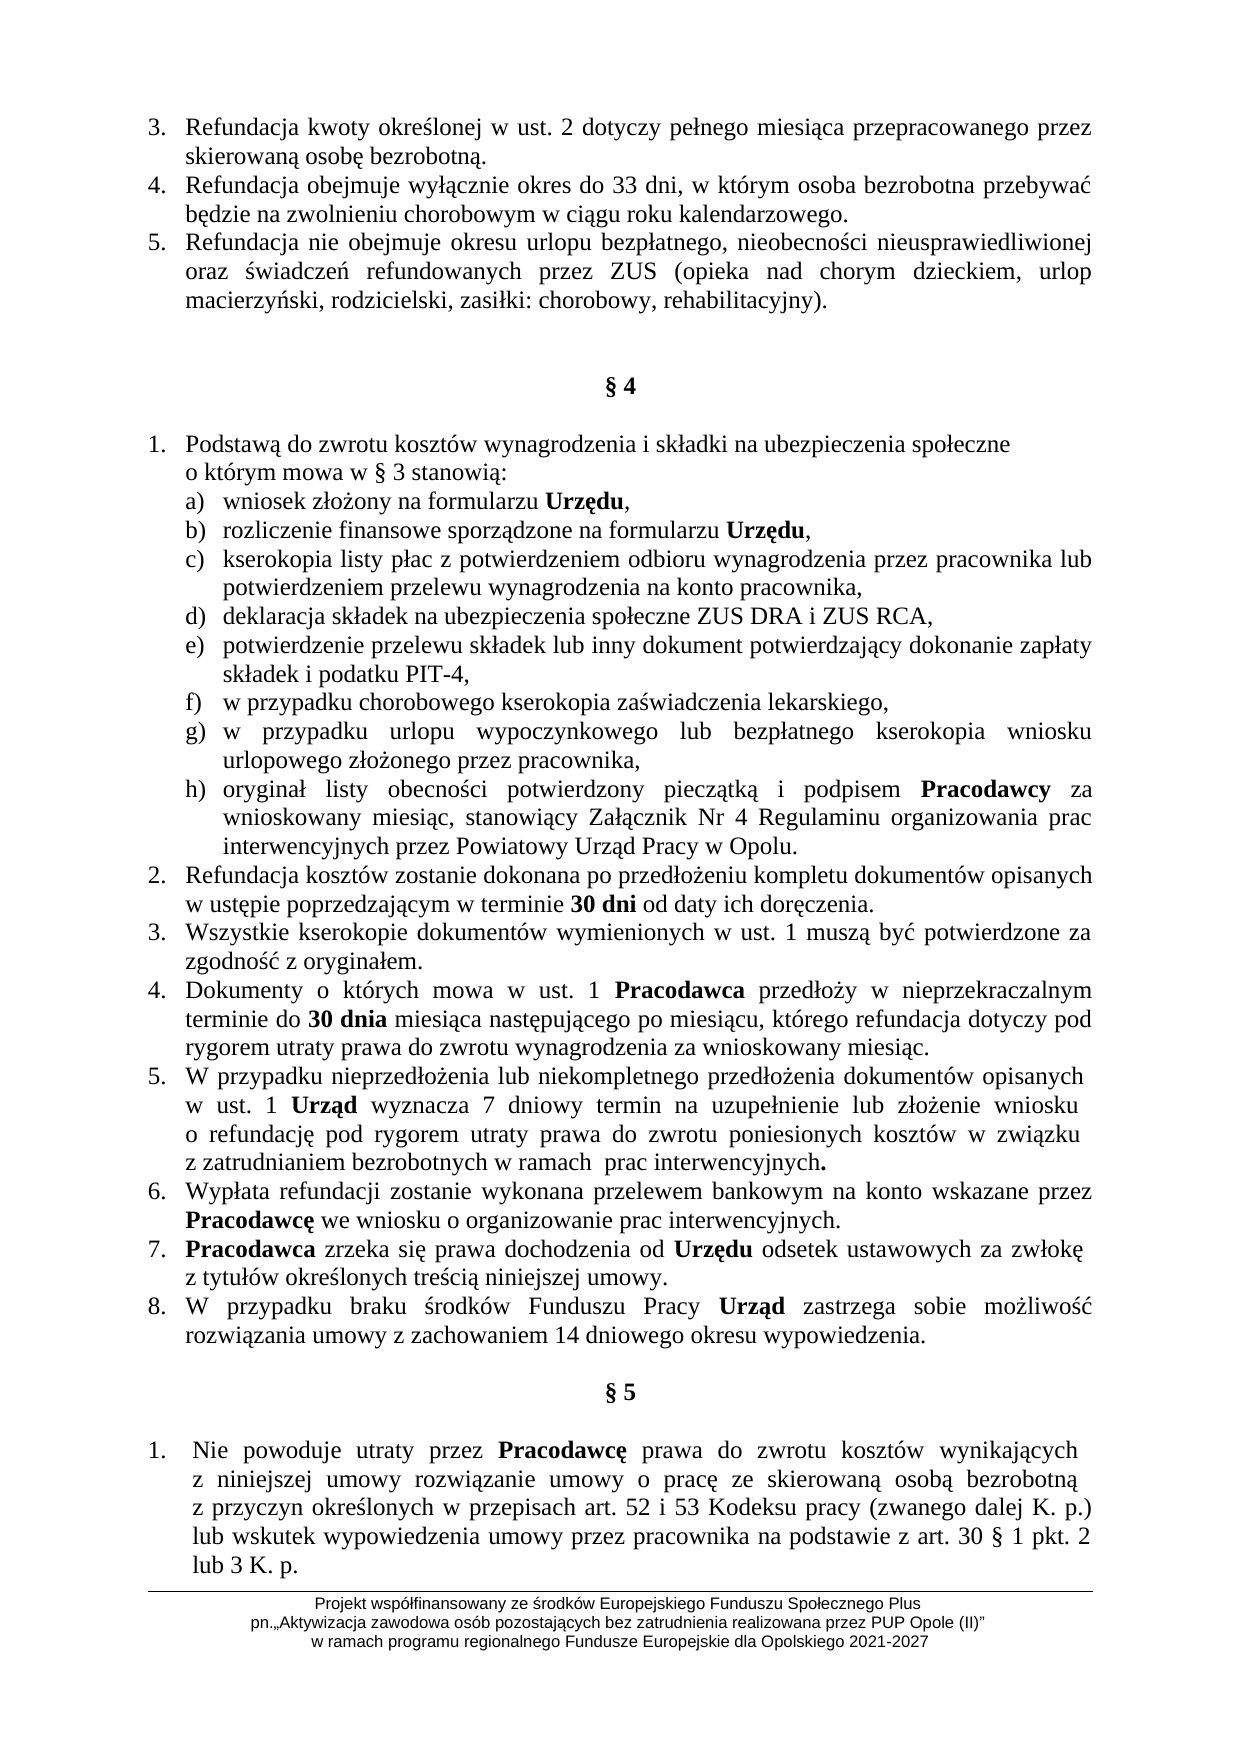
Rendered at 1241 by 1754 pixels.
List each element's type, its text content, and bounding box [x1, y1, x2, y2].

list W przypadku braku środków Funduszu Pracy Urząd zastrzega sobie możliwość rozwiązania umowy z zachowaniem 14 dniowego okresu wypowiedzenia. [148, 1291, 1093, 1349]
list Dokumenty o których mowa w ust. 1 Pracodawca przedłoży w nieprzekraczalnym terminie do 30 dnia miesiąca następującego po miesiącu, którego refundacja dotyczy pod rygorem utraty prawa do zwrotu wynagrodzenia za wnioskowany miesiąc. [148, 975, 1093, 1061]
list Refundacja obejmuje wyłącznie okres do 33 dni, w którym osoba bezrobotna przebywać będzie na zwolnieniu chorobowym w ciągu roku kalendarzowego. [148, 170, 1093, 227]
list Nie powoduje utraty przez Pracodawcę prawa do zwrotu kosztów wynikających z niniejszej umowy rozwiązanie umowy o pracę ze skierowaną osobą bezrobotną z przyczyn określonych w przepisach art. 52 i 53 Kodeksu pracy (zwanego dalej K. p.) lub wskutek wypowiedzenia umowy przez pracownika na podstawie z art. 30 § 1 pkt. 2 lub 3 K. p. [148, 1435, 1093, 1579]
list Podstawą do zwrotu kosztów wynagrodzenia i składki na ubezpieczenia społeczne [148, 429, 1093, 457]
list w przypadku urlopu wypoczynkowego lub bezpłatnego kserokopia wniosku urlopowego złożonego przez pracownika, [185, 716, 1093, 774]
text o którym mowa w § 3 stanowią: [185, 457, 1093, 486]
list Wszystkie kserokopie dokumentów wymienionych w ust. 1 muszą być potwierdzone za zgodność z oryginałem. [148, 917, 1093, 975]
list rozliczenie finansowe sporządzone na formularzu Urzędu, [185, 515, 1093, 544]
list w przypadku chorobowego kserokopia zaświadczenia lekarskiego, [185, 687, 1093, 716]
list oryginał listy obecności potwierdzony pieczątką i podpisem Pracodawcy za wnioskowany miesiąc, stanowiący Załącznik Nr 4 Regulaminu organizowania prac interwencyjnych przez Powiatowy Urząd Pracy w Opolu. [185, 774, 1093, 860]
list wniosek złożony na formularzu Urzędu, [185, 486, 1093, 515]
list Pracodawca zrzeka się prawa dochodzenia od Urzędu odsetek ustawowych za zwłokę z tytułów określonych treścią niniejszej umowy. [148, 1234, 1093, 1291]
text § 5 [148, 1377, 1093, 1406]
text § 4 [148, 371, 1093, 400]
list Refundacja kosztów zostanie dokonana po przedłożeniu kompletu dokumentów opisanych w ustępie poprzedzającym w terminie 30 dni od daty ich doręczenia. [148, 860, 1093, 917]
list Wypłata refundacji zostanie wykonana przelewem bankowym na konto wskazane przez Pracodawcę we wniosku o organizowanie prac interwencyjnych. [148, 1176, 1093, 1234]
list potwierdzenie przelewu składek lub inny dokument potwierdzający dokonanie zapłaty składek i podatku PIT-4, [185, 630, 1093, 687]
list Refundacja kwoty określonej w ust. 2 dotyczy pełnego miesiąca przepracowanego przez skierowaną osobę bezrobotną. [148, 112, 1093, 170]
list Refundacja nie obejmuje okresu urlopu bezpłatnego, nieobecności nieusprawiedliwionej oraz świadczeń refundowanych przez ZUS (opieka nad chorym dzieckiem, urlop macierzyński, rodzicielski, zasiłki: chorobowy, rehabilitacyjny). [148, 227, 1093, 314]
list deklaracja składek na ubezpieczenia społeczne ZUS DRA i ZUS RCA, [185, 601, 1093, 630]
list W przypadku nieprzedłożenia lub niekompletnego przedłożenia dokumentów opisanych w ust. 1 Urząd wyznacza 7 dniowy termin na uzupełnienie lub złożenie wniosku o refundację pod rygorem utraty prawa do zwrotu poniesionych kosztów w związku z zatrudnianiem bezrobotnych w ramach prac interwencyjnych. [148, 1061, 1093, 1176]
list kserokopia listy płac z potwierdzeniem odbioru wynagrodzenia przez pracownika lub potwierdzeniem przelewu wynagrodzenia na konto pracownika, [185, 544, 1093, 601]
